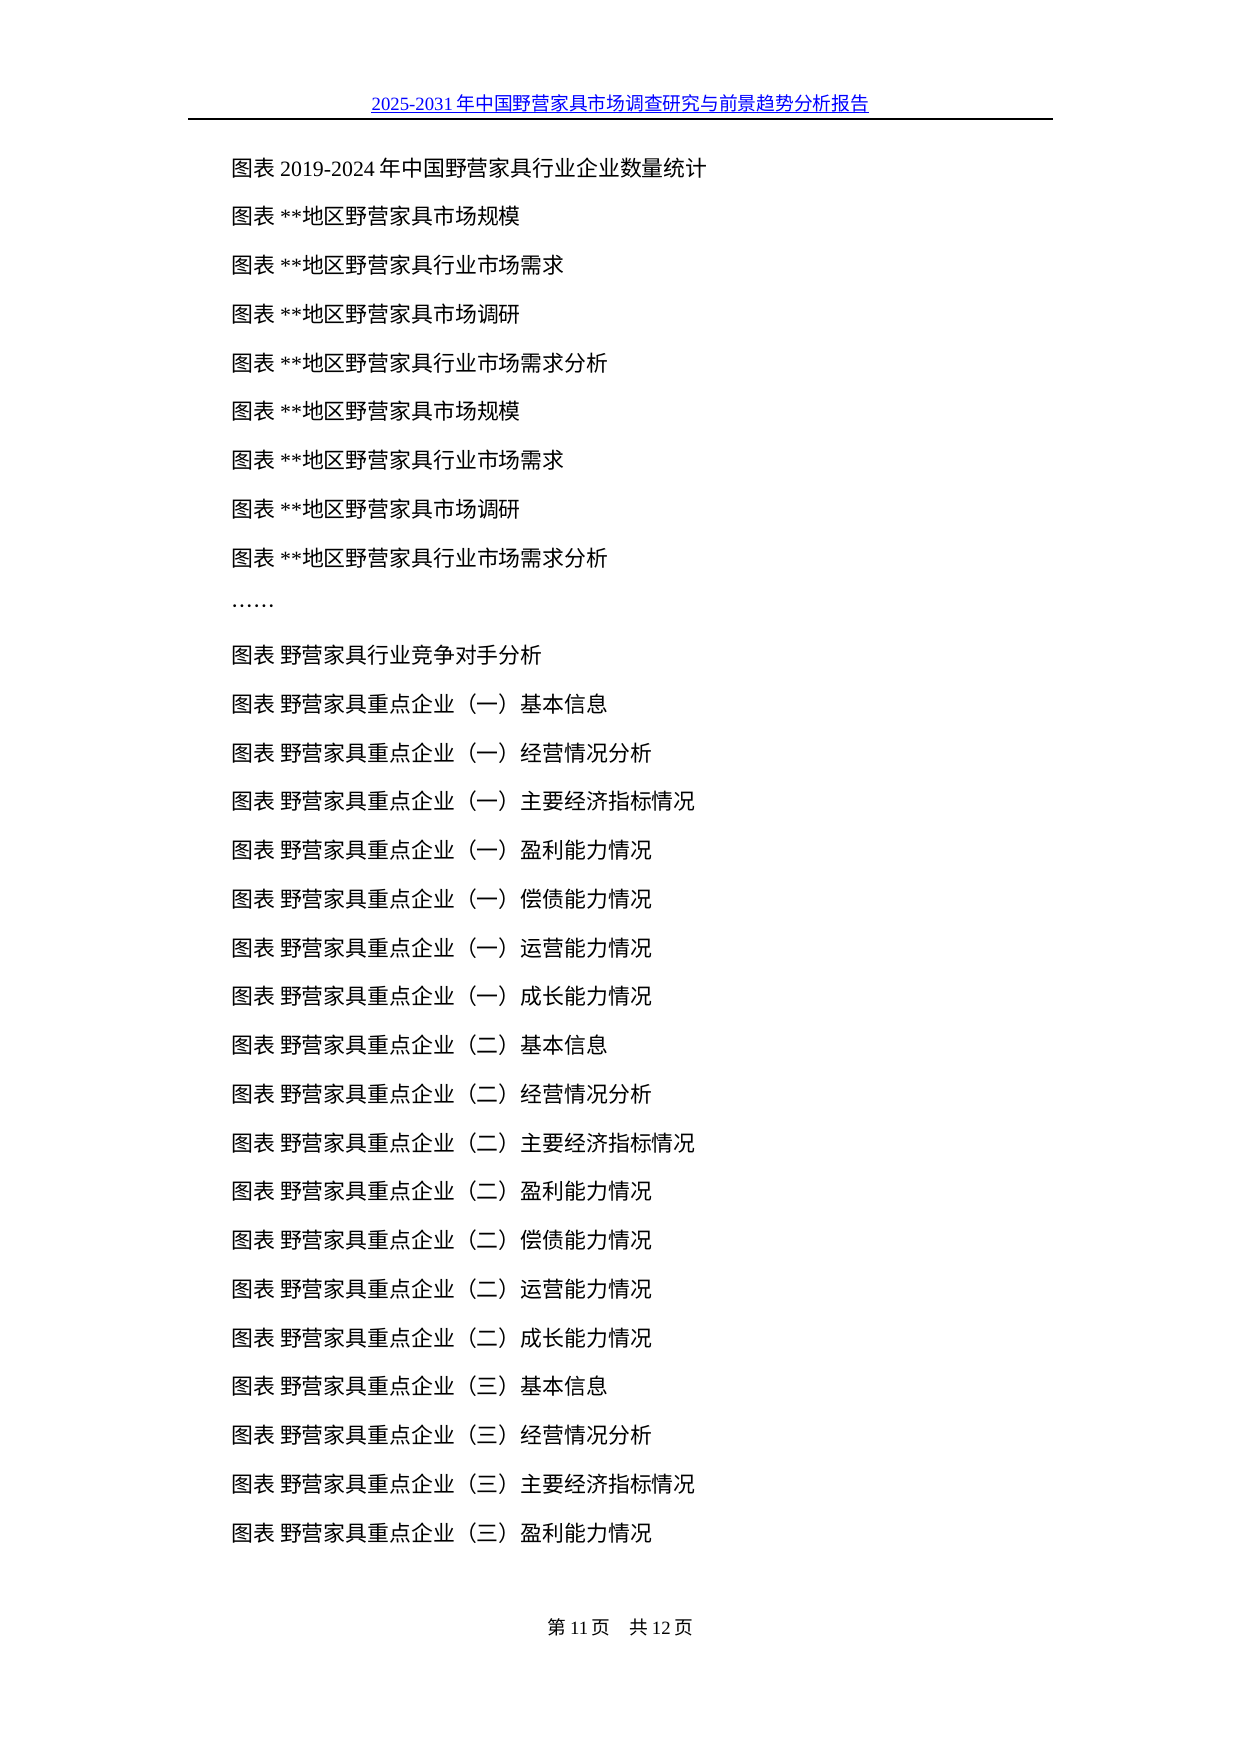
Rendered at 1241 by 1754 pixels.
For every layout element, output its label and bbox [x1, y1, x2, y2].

text [187, 150, 1053, 1548]
